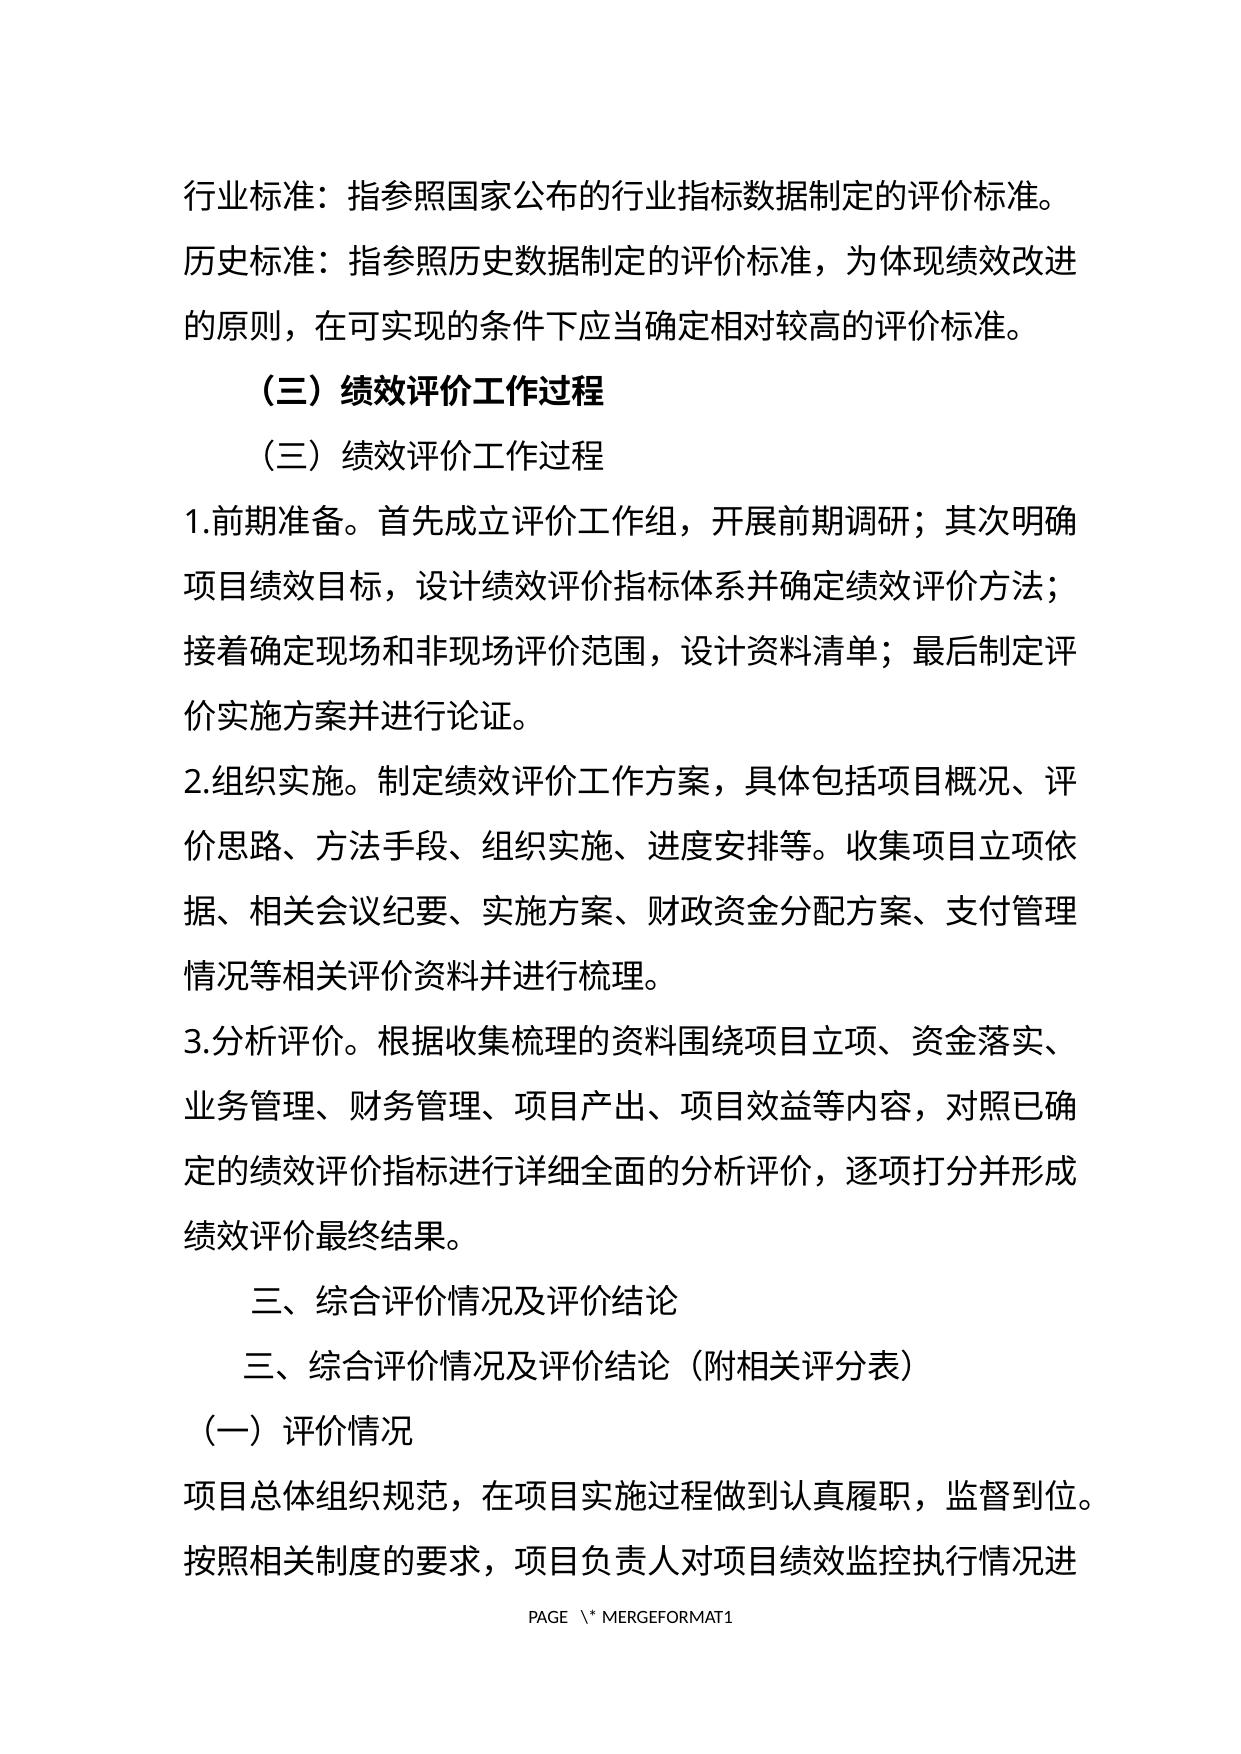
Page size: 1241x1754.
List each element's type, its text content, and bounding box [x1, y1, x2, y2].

text （三）绩效评价工作过程 1.前期准备。首先成立评价工作组，开展前期调研；其次明确项目绩效目标，设计绩效评价指标体系并确定绩效评价方法；接着确定现场和非现场评价范围，设计资料清单；最后制定评价实施方案并进行论证。 2.组织实施。制定绩效评价工作方案，具体包括项目概况、评价思路、方法手段、组织实施、进度安排等。收集项目立项依据、相关会议纪要、实施方案、财政资金分配方案、支付管理情况等相关评价资料并进行梳理。 3.分析评价。根据收集梳理的资料围绕项目立项、资金落实、业务管理、财务管理、项目产出、项目效益等内容，对照已确定的绩效评价指标进行详细全面的分析评价，逐项打分并形成绩效评价最终结果。 [183, 422, 1078, 1267]
text （三）绩效评价工作过程 [183, 357, 1078, 422]
text 三、综合评价情况及评价结论 [183, 1267, 1078, 1332]
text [183, 162, 1078, 357]
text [183, 1332, 1078, 1592]
